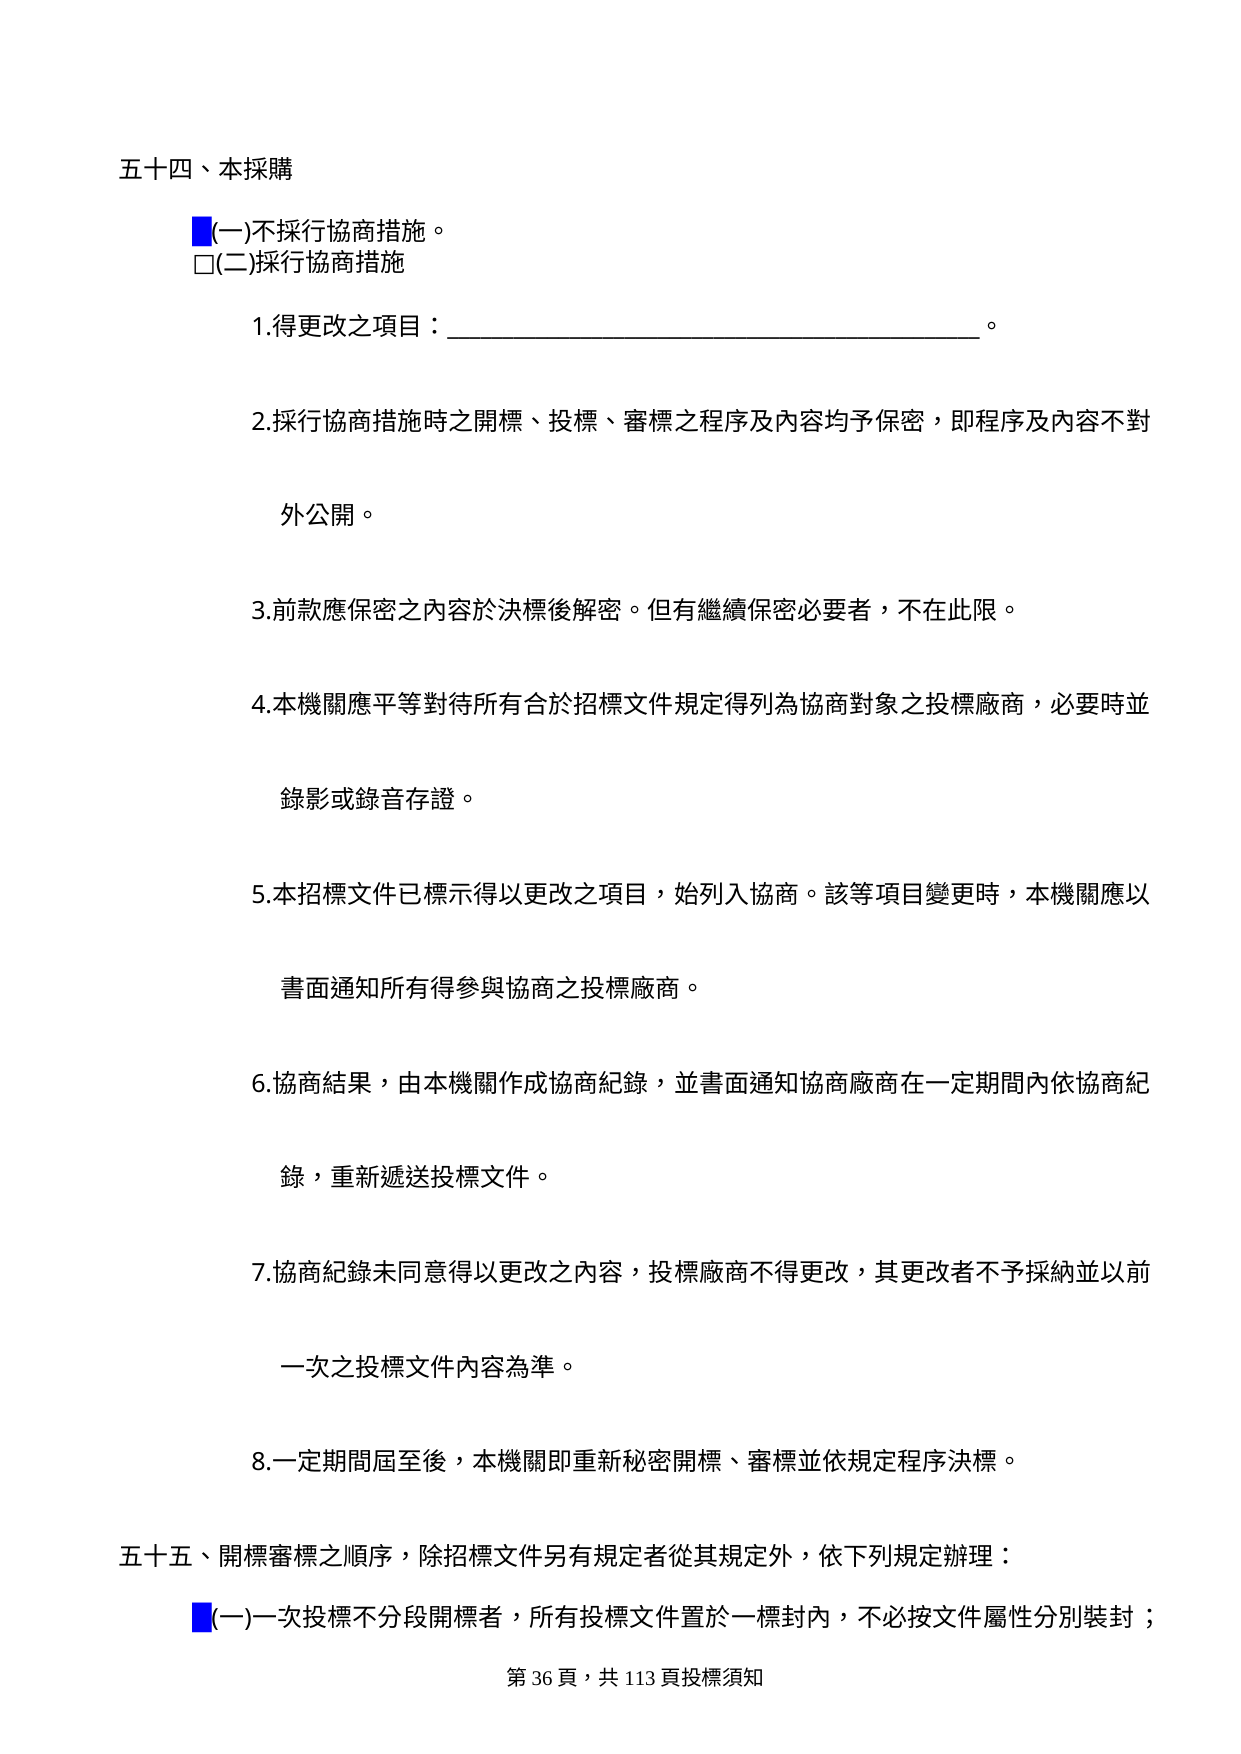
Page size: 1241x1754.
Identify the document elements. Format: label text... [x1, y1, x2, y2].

text 3.前款應保密之內容於決標後解密。但有繼續保密必要者，不在此限。 [251, 561, 1152, 656]
text 五十四、本採購 [118, 120, 1152, 215]
text 8.一定期間屆至後，本機關即重新秘密開標、審標並依規定程序決標。 [251, 1412, 1152, 1507]
text 6.協商結果，由本機關作成協商紀錄，並書面通知協商廠商在一定期間內依協商紀錄，重新遞送投標文件。 [251, 1034, 1152, 1223]
text 1.得更改之項目：________________________________________________。 [251, 277, 1152, 372]
text 五十五、開標審標之順序，除招標文件另有規定者從其規定外，依下列規定辦理： [118, 1507, 1152, 1602]
text 2.採行協商措施時之開標、投標、審標之程序及內容均予保密，即程序及內容不對外公開。 [251, 372, 1152, 561]
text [192, 1602, 1137, 1633]
text █(一)不採行協商措施。 [192, 215, 1137, 246]
text 5.本招標文件已標示得以更改之項目，始列入協商。該等項目變更時，本機關應以書面通知所有得參與協商之投標廠商。 [251, 845, 1152, 1034]
text □(二)採行協商措施 [192, 246, 1137, 277]
text 7.協商紀錄未同意得以更改之內容，投標廠商不得更改，其更改者不予採納並以前一次之投標文件內容為準。 [251, 1223, 1152, 1412]
text 4.本機關應平等對待所有合於招標文件規定得列為協商對象之投標廠商，必要時並錄影或錄音存證。 [251, 656, 1152, 845]
